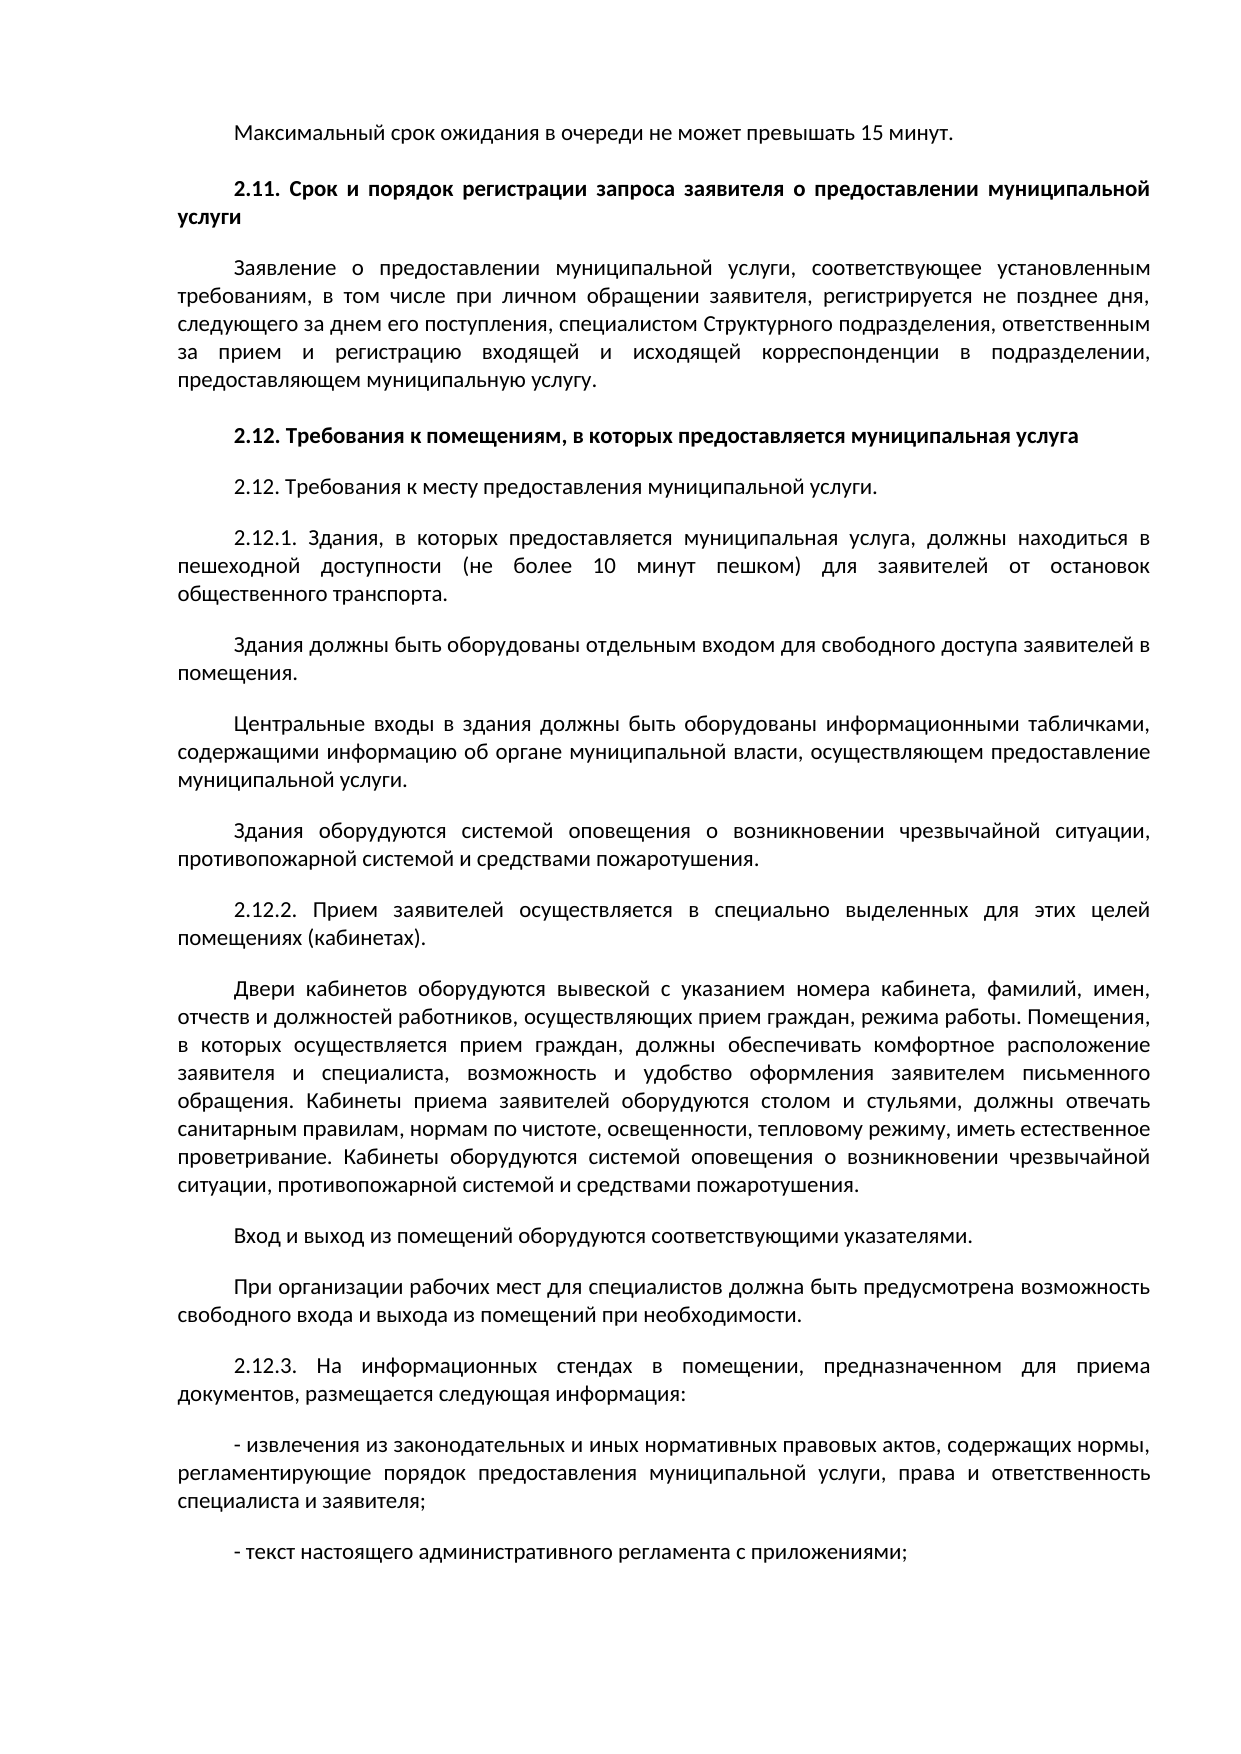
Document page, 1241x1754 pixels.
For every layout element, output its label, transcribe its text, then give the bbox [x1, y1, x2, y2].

text Здания должны быть оборудованы отдельным входом для свободного доступа заявителей в помещения. [177, 630, 1152, 686]
text 2.12.3. На информационных стендах в помещении, предназначенном для приема документов, размещается следующая информация: [177, 1351, 1152, 1407]
text - текст настоящего административного регламента с приложениями; [177, 1537, 1152, 1565]
text При организации рабочих мест для специалистов должна быть предусмотрена возможность свободного входа и выхода из помещений при необходимости. [177, 1272, 1152, 1328]
text Центральные входы в здания должны быть оборудованы информационными табличками, содержащими информацию об органе муниципальной власти, осуществляющем предоставление муниципальной услуги. [177, 709, 1152, 793]
text Максимальный срок ожидания в очереди не может превышать 15 минут. [177, 118, 1152, 146]
text Вход и выход из помещений оборудуются соответствующими указателями. [177, 1221, 1152, 1249]
text 2.12. Требования к месту предоставления муниципальной услуги. [177, 472, 1152, 500]
title 2.12. Требования к помещениям, в которых предоставляется муниципальная услуга [177, 421, 1152, 449]
text Двери кабинетов оборудуются вывеской с указанием номера кабинета, фамилий, имен, отчеств и должностей работников, осуществляющих прием граждан, режима работы. Помещения, в которых осуществляется прием граждан, должны обеспечивать комфортное расположение заявителя и специалиста, возможность и удобство оформления заявителем письменного обращения. Кабинеты приема заявителей оборудуются столом и стульями, должны отвечать санитарным правилам, нормам по чистоте, освещенности, тепловому режиму, иметь естественное проветривание. Кабинеты оборудуются системой оповещения о возникновении чрезвычайной ситуации, противопожарной системой и средствами пожаротушения. [177, 974, 1152, 1198]
title 2.11. Срок и порядок регистрации запроса заявителя о предоставлении муниципальной услуги [177, 174, 1152, 230]
text Заявление о предоставлении муниципальной услуги, соответствующее установленным требованиям, в том числе при личном обращении заявителя, регистрируется не позднее дня, следующего за днем его поступления, специалистом Структурного подразделения, ответственным за прием и регистрацию входящей и исходящей корреспонденции в подразделении, предоставляющем муниципальную услугу. [177, 253, 1152, 393]
text - извлечения из законодательных и иных нормативных правовых актов, содержащих нормы, регламентирующие порядок предоставления муниципальной услуги, права и ответственность специалиста и заявителя; [177, 1430, 1152, 1514]
text 2.12.2. Прием заявителей осуществляется в специально выделенных для этих целей помещениях (кабинетах). [177, 895, 1152, 951]
text Здания оборудуются системой оповещения о возникновении чрезвычайной ситуации, противопожарной системой и средствами пожаротушения. [177, 816, 1152, 872]
text 2.12.1. Здания, в которых предоставляется муниципальная услуга, должны находиться в пешеходной доступности (не более 10 минут пешком) для заявителей от остановок общественного транспорта. [177, 523, 1152, 607]
